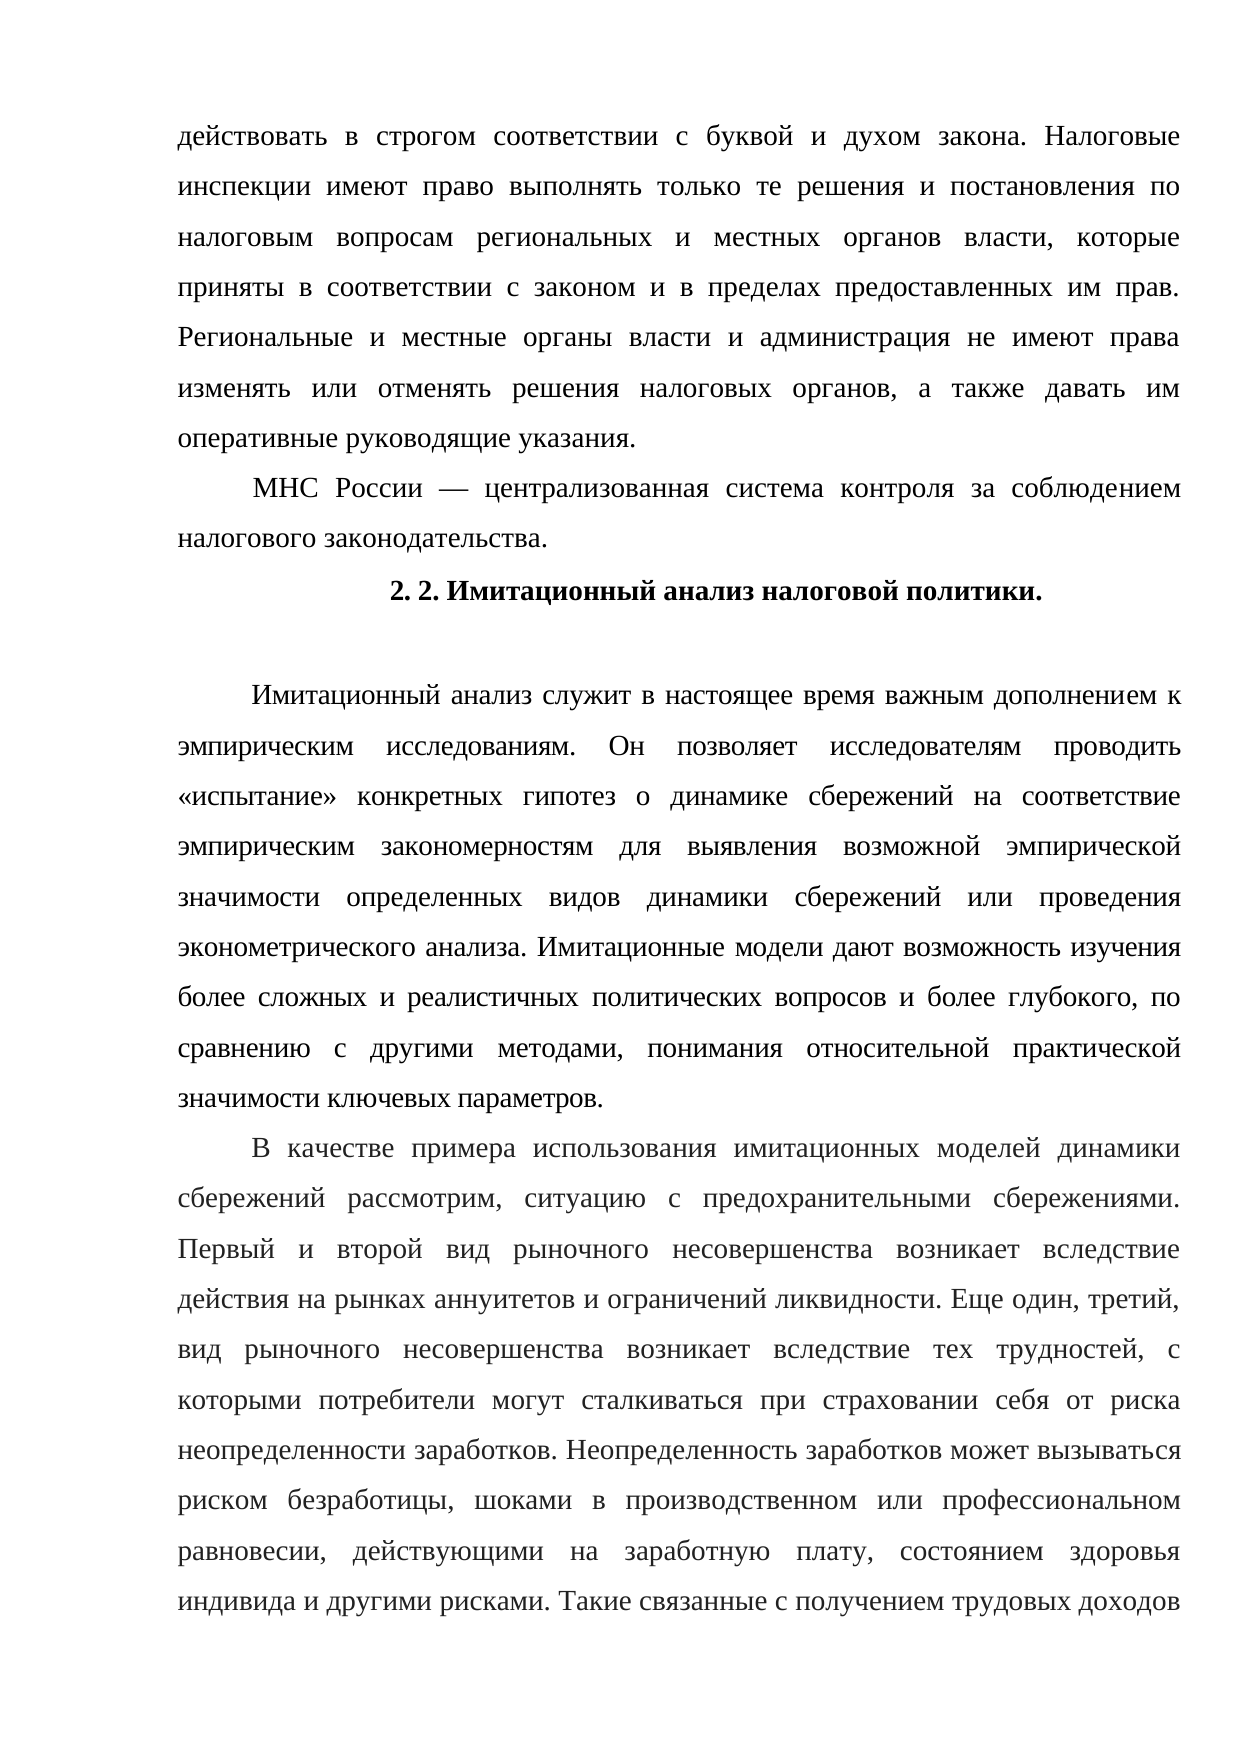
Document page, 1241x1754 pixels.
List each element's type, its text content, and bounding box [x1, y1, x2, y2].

text МНС России — централизованная система контроля за соблюдением налогового законодательства. [177, 470, 1181, 554]
text 2. 2. Имитационный анализ налоговой политики. [177, 573, 1181, 606]
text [177, 118, 1181, 453]
text Имитационный анализ служит в настоящее время важным дополнением к эмпирическим исследованиям. Он позволяет исследователям проводить «испытание» конкретных гипотез о динамике сбережений на соответствие эмпирическим закономерностям для выявления возможной эмпирической значимости определенных видов динамики сбережений или проведения эконометрического анализа. Имитационные модели дают возможность изучения более сложных и реалистичных политических вопросов и более глубокого, по сравнению с другими методами, понимания относительной практической значимости ключевых параметров. [177, 677, 1181, 1113]
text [177, 1130, 1181, 1617]
